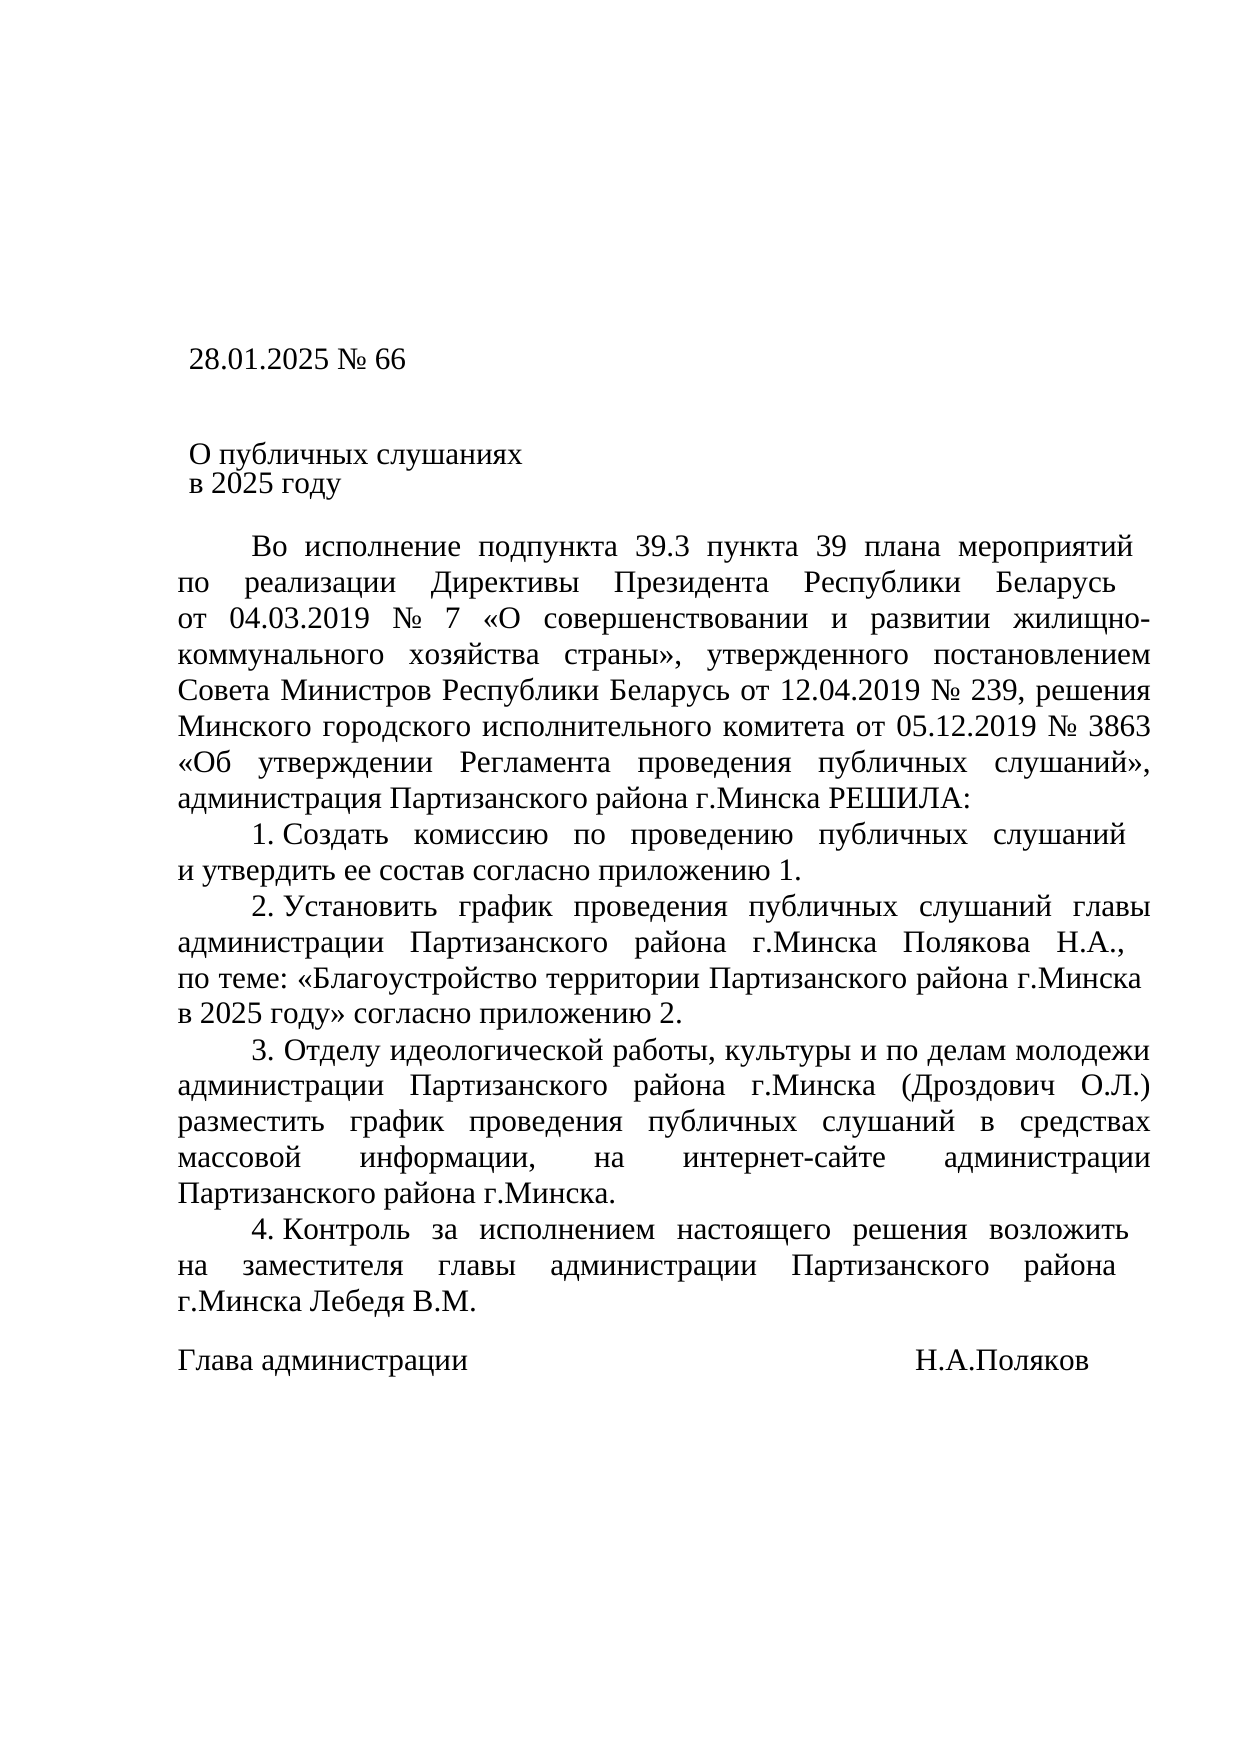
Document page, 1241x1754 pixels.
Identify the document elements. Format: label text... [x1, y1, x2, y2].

text 4. Контроль за исполнением настоящего решения возложить на заместителя главы администрации Партизанского района г.Минска Лебедя В.М. [177, 1210, 1152, 1318]
text 2. Установить график проведения публичных слушаний главы администрации Партизанского района г.Минска Полякова Н.А., по теме: «Благоустройство территории Партизанского района г.Минска в 2025 году» согласно приложению 2. [177, 887, 1152, 1031]
text 1. Создать комиссию по проведению публичных слушаний и утвердить ее состав согласно приложению 1. [177, 815, 1152, 887]
table_header 28.01.2025 № 66 О публичных слушаниях в 2025 году [177, 89, 676, 499]
text Глава администрации Н.А.Поляков [177, 1347, 1152, 1377]
text 3. Отделу идеологической работы, культуры и по делам молодежи администрации Партизанского района г.Минска (Дроздович О.Л.) разместить график проведения публичных слушаний в средствах массовой информации, на интернет-сайте администрации Партизанского района г.Минска. [177, 1031, 1152, 1210]
text Во исполнение подпункта 39.3 пункта 39 плана мероприятий по реализации Директивы Президента Республики Беларусь от 04.03.2019 № 7 «О совершенствовании и развитии жилищно-коммунального хозяйства страны», утвержденного постановлением Совета Министров Республики Беларусь от 12.04.2019 № 239, решения Минского городского исполнительного комитета от 05.12.2019 № 3863 «Об утверждении Регламента проведения публичных слушаний», администрация Партизанского района г.Минска РЕШИЛА: [177, 528, 1152, 815]
